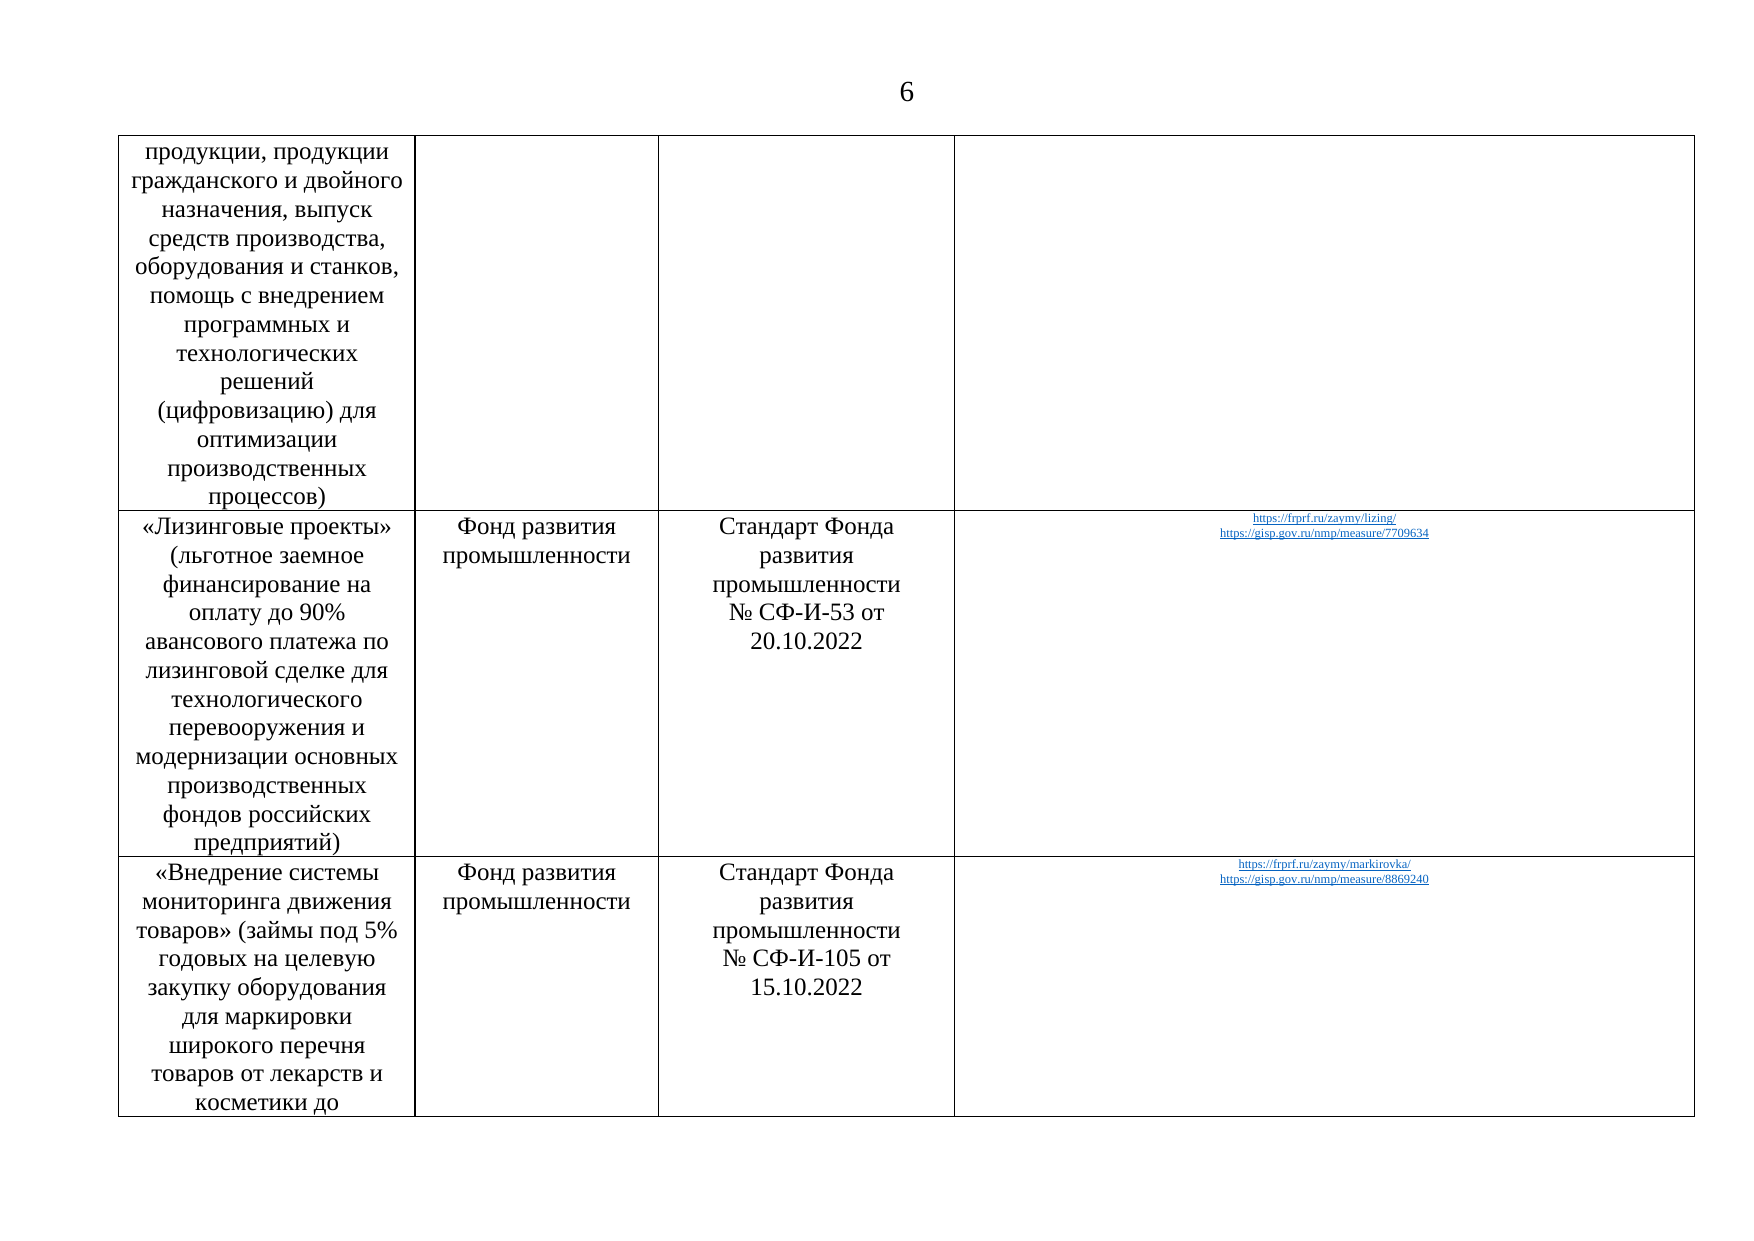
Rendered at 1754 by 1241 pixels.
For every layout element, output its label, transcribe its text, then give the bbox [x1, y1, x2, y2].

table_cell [416, 857, 658, 1116]
table_cell Фонд развития промышленности [416, 511, 658, 856]
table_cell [416, 136, 658, 510]
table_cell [659, 136, 954, 510]
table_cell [955, 857, 1694, 1116]
table_cell Стандарт Фонда развития промышленности № СФ-И-53 от 20.10.2022 [659, 511, 954, 856]
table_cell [955, 136, 1694, 510]
table_cell «Лизинговые проекты» (льготное заемное финансирование на оплату до 90% авансового платежа по лизинговой сделке для технологического перевооружения и модернизации основных производственных фондов российских предприятий) [119, 511, 414, 856]
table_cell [119, 857, 414, 1116]
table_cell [119, 136, 414, 510]
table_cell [659, 857, 954, 1116]
table_cell https://frprf.ru/zaymy/lizing/ https://gisp.gov.ru/nmp/measure/7709634 [955, 511, 1694, 856]
